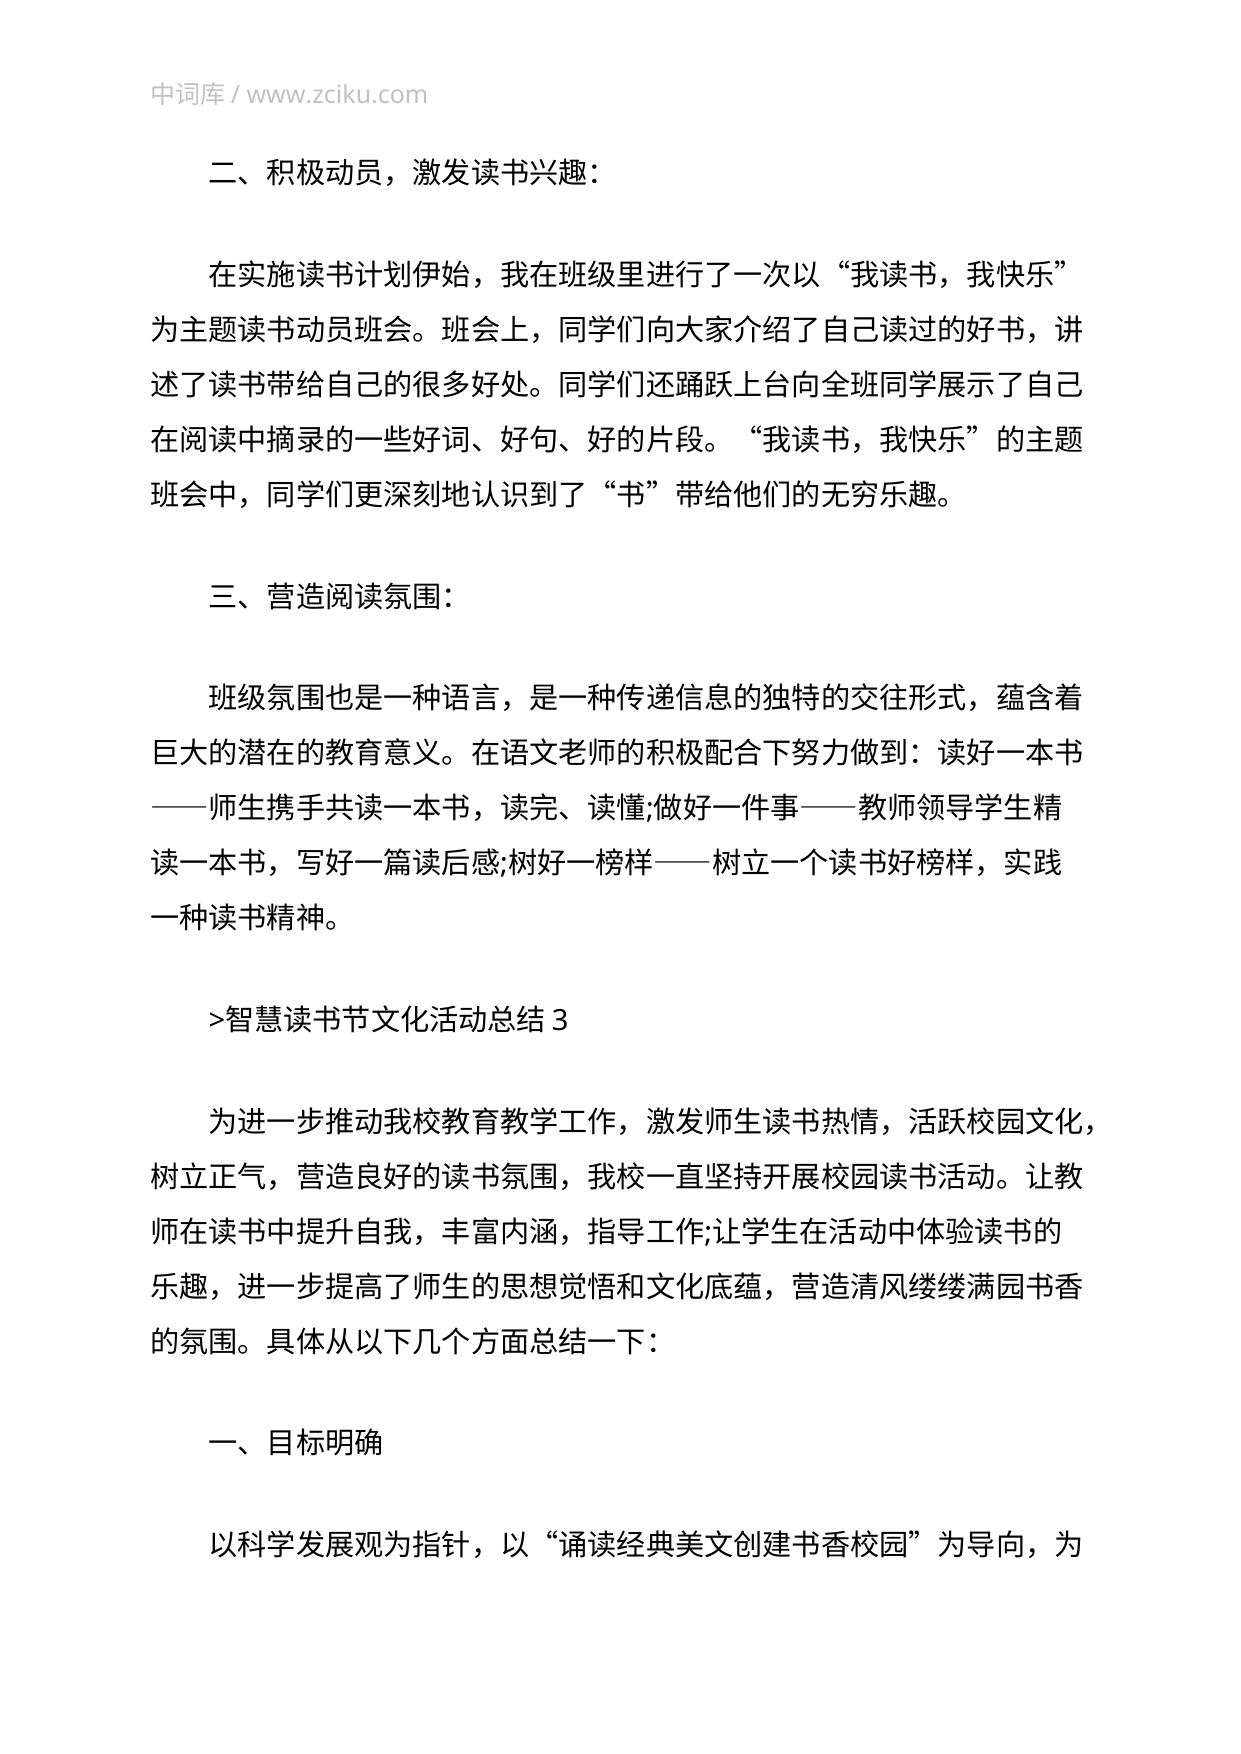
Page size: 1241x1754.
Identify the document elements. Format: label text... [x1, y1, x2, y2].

text 在实施读书计划伊始，我在班级里进行了一次以“我读书，我快乐”为主题读书动员班会。班会上，同学们向大家介绍了自己读过的好书，讲述了读书带给自己的很多好处。同学们还踊跃上台向全班同学展示了自己在阅读中摘录的一些好词、好句、好的片段。“我读书，我快乐”的主题班会中，同学们更深刻地认识到了“书”带给他们的无穷乐趣。 [150, 252, 1090, 514]
text 二、积极动员，激发读书兴趣： [150, 150, 1090, 192]
text 为进一步推动我校教育教学工作，激发师生读书热情，活跃校园文化，树立正气，营造良好的读书氛围，我校一直坚持开展校园读书活动。让教师在读书中提升自我，丰富内涵，指导工作;让学生在活动中体验读书的乐趣，进一步提高了师生的思想觉悟和文化底蕴，营造清风缕缕满园书香的氛围。具体从以下几个方面总结一下： [150, 1098, 1090, 1360]
text 班级氛围也是一种语言，是一种传递信息的独特的交往形式，蕴含着巨大的潜在的教育意义。在语文老师的积极配合下努力做到：读好一本书——师生携手共读一本书，读完、读懂;做好一件事——教师领导学生精读一本书，写好一篇读后感;树好一榜样——树立一个读书好榜样，实践一种读书精神。 [150, 675, 1090, 937]
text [150, 1522, 1090, 1564]
text >智慧读书节文化活动总结3 [150, 996, 1090, 1039]
text 三、营造阅读氛围： [150, 573, 1090, 615]
text 一、目标明确 [150, 1420, 1090, 1462]
